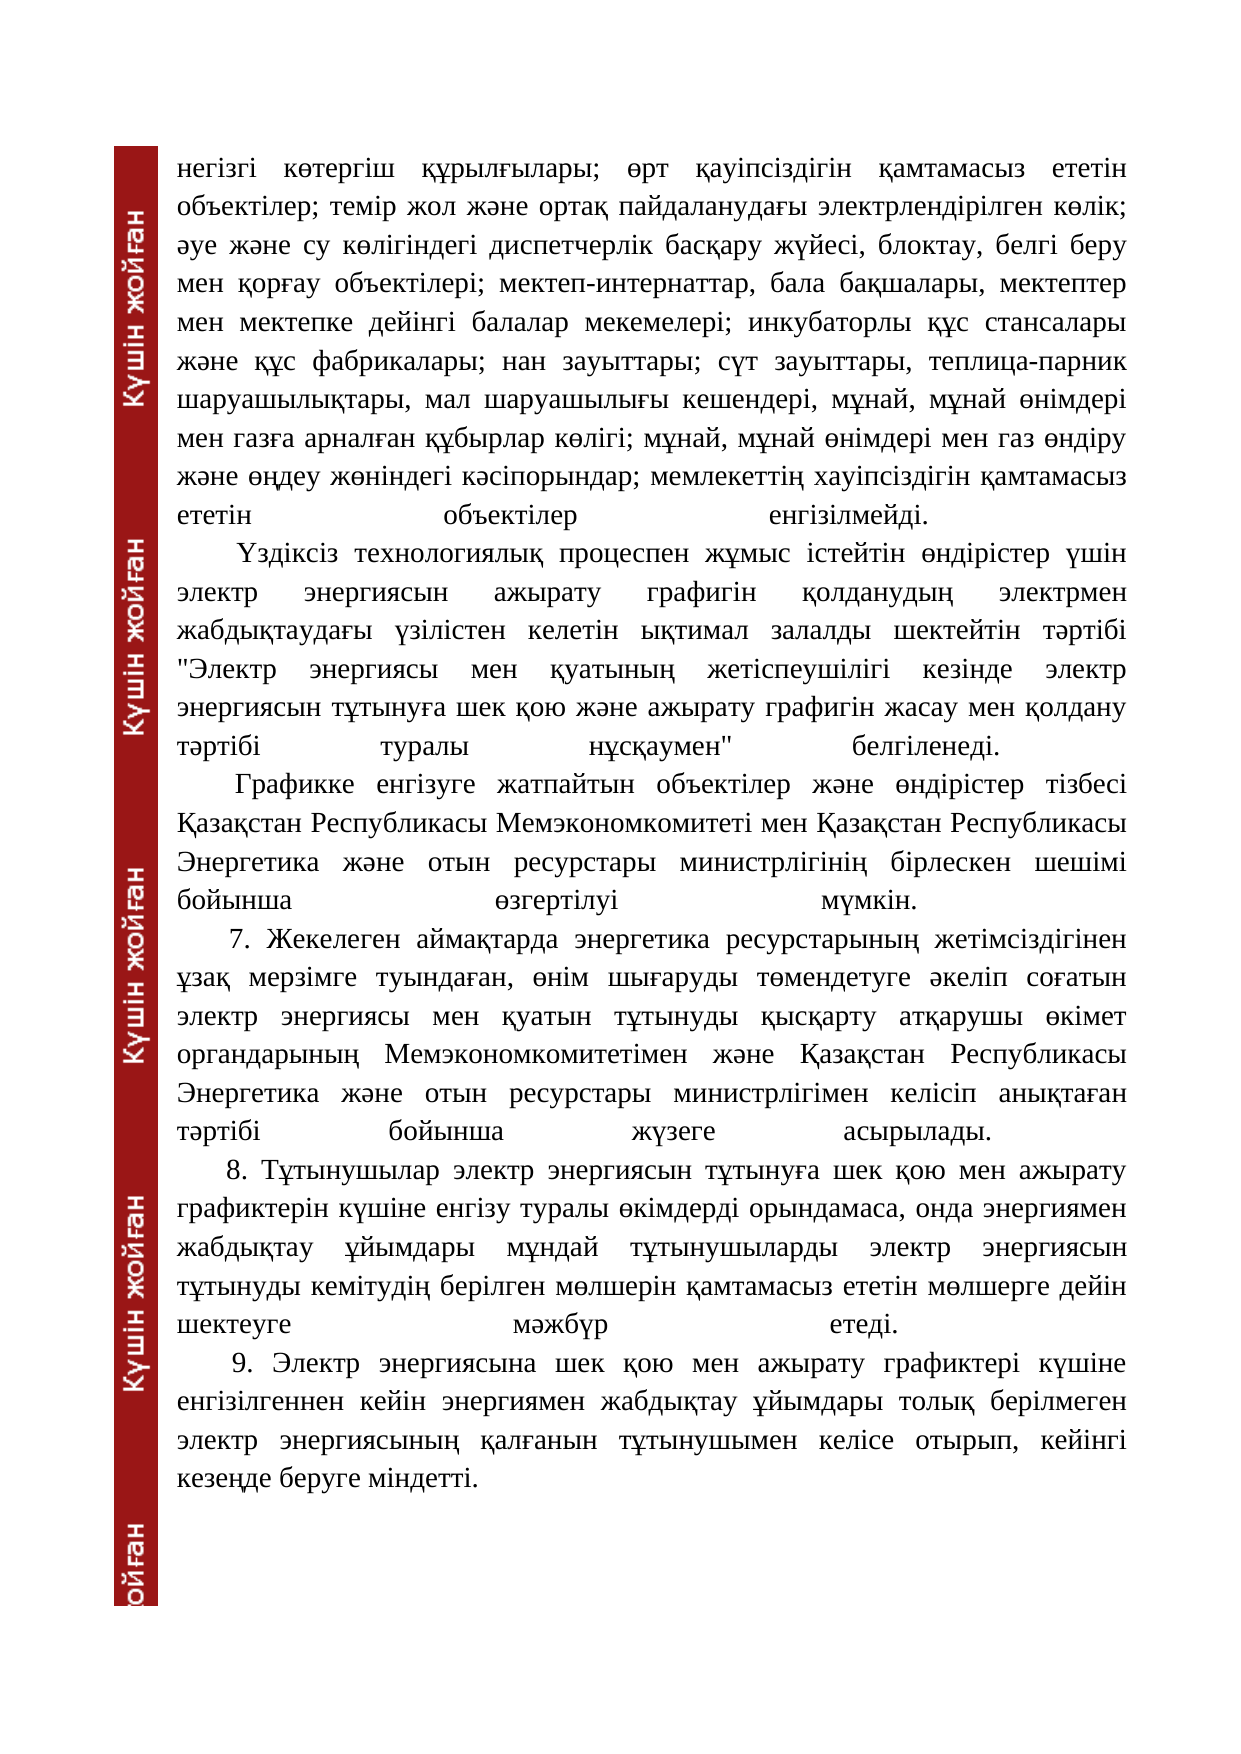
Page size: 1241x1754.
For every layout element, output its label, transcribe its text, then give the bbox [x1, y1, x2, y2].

picture [114, 1494, 158, 1606]
picture [114, 146, 158, 150]
